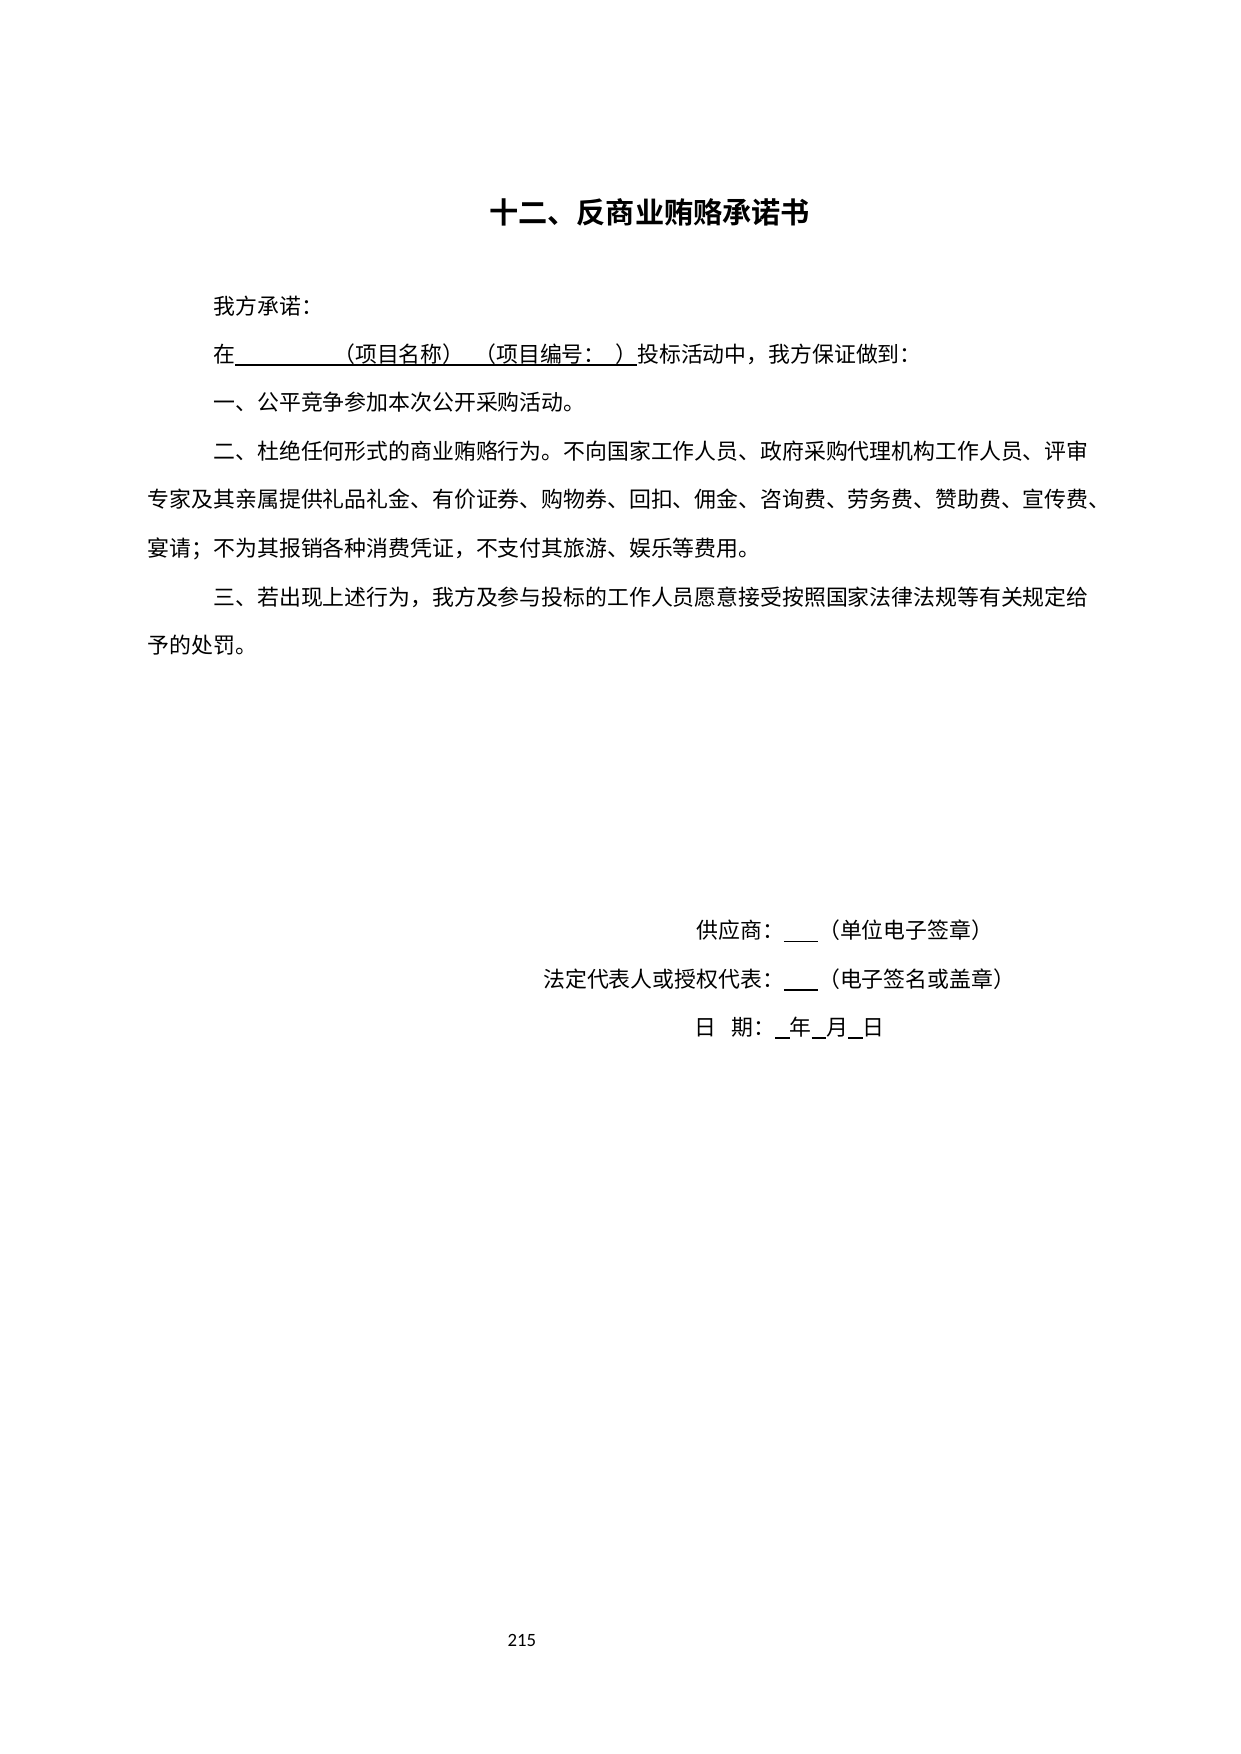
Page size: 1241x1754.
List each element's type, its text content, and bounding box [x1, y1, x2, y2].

text 三、若出现上述行为，我方及参与投标的工作人员愿意接受按照国家法律法规等有关规定给予的处罚。 [148, 579, 1092, 660]
text 一、公平竞争参加本次公开采购活动。 [148, 385, 1092, 417]
text 在 （项目名称） （项目编号： ）投标活动中，我方保证做到： [148, 337, 1092, 369]
subtitle 十二、反商业贿赂承诺书 [148, 178, 1092, 243]
text 我方承诺： [148, 288, 1092, 321]
text 供应商： （单位电子签章） [215, 913, 1146, 946]
text 日 期： 年 月 日 [148, 1010, 1092, 1042]
text 法定代表人或授权代表： （电子签名或盖章） [215, 961, 1146, 994]
text 二、杜绝任何形式的商业贿赂行为。不向国家工作人员、政府采购代理机构工作人员、评审专家及其亲属提供礼品礼金、有价证券、购物券、回扣、佣金、咨询费、劳务费、赞助费、宣传费、宴请；不为其报销各种消费凭证，不支付其旅游、娱乐等费用。 [148, 433, 1092, 563]
